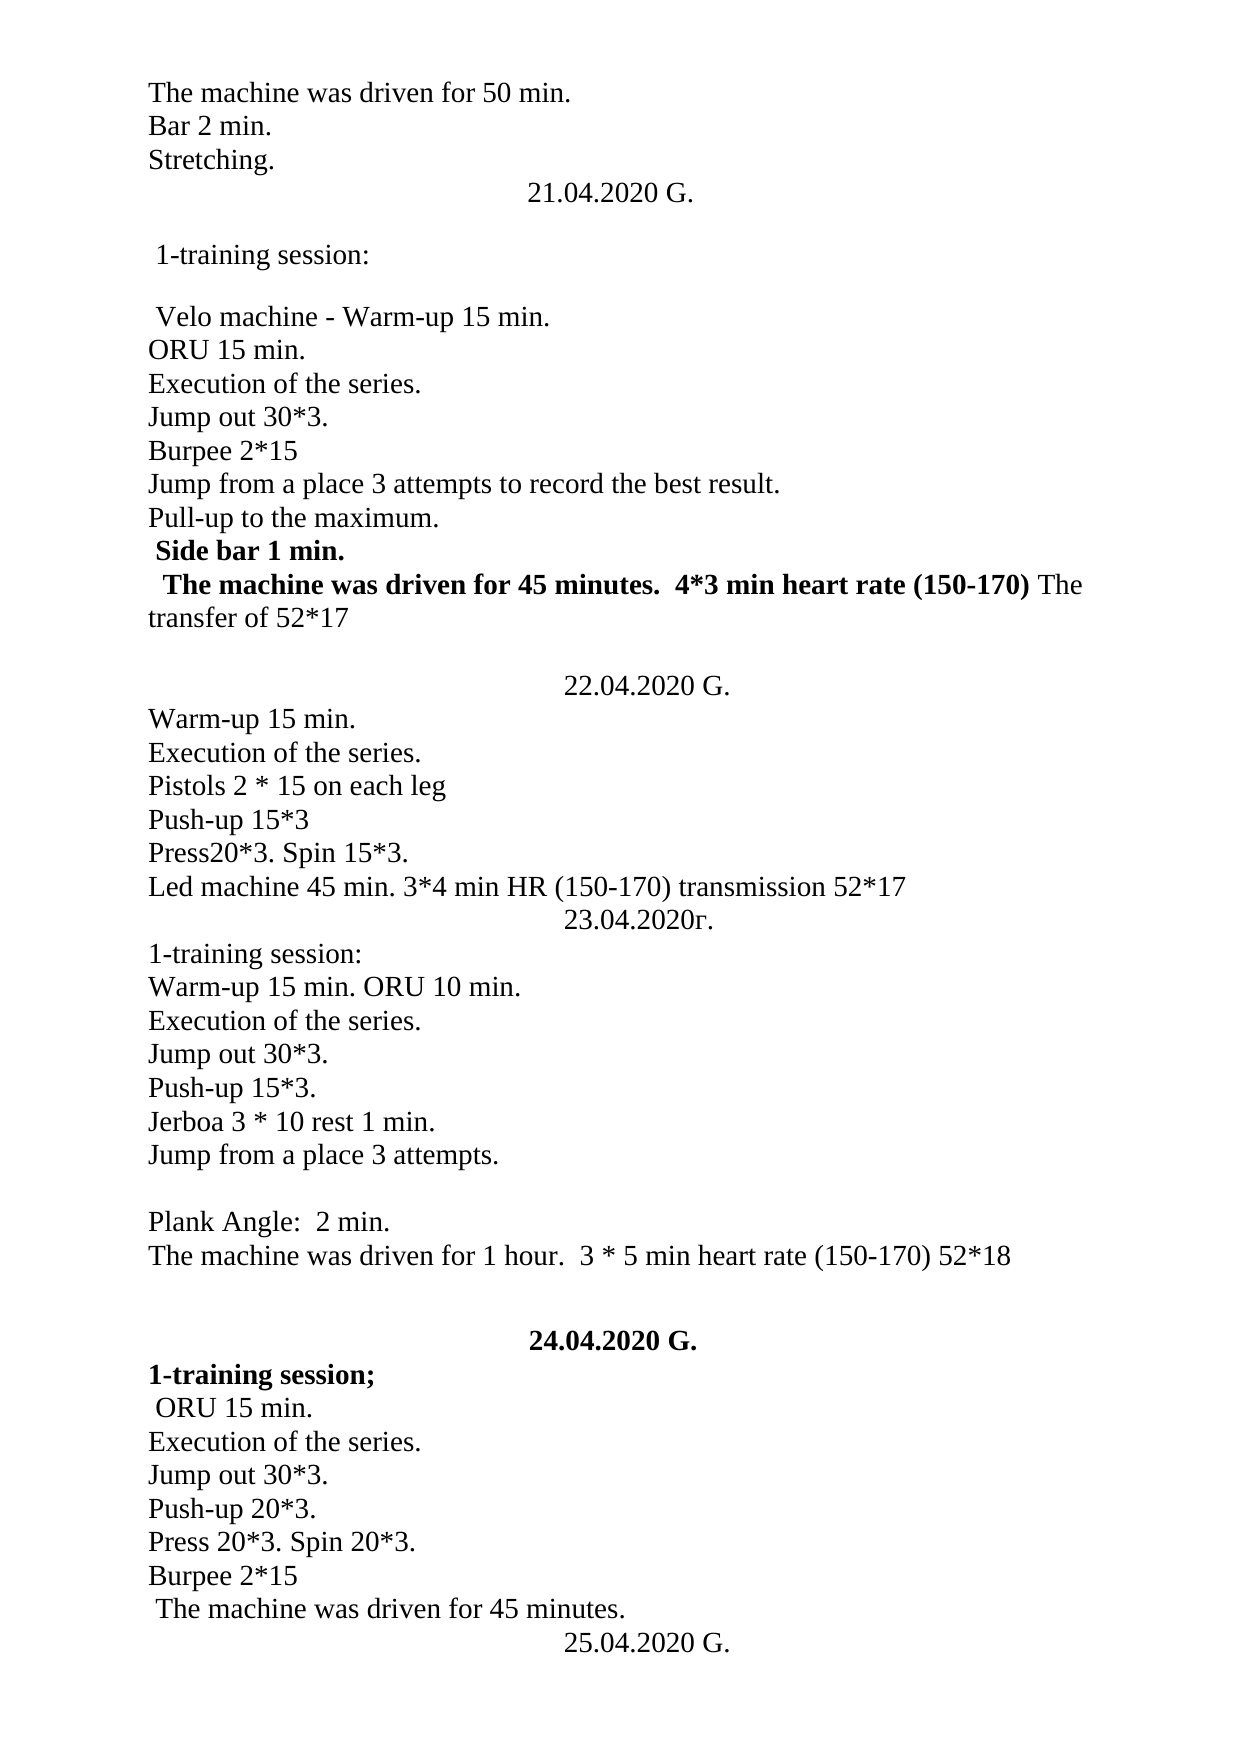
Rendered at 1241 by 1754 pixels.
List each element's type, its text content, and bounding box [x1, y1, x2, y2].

text Push-up 20*3. [148, 1491, 1165, 1524]
text Warm-up 15 min. [148, 701, 1165, 735]
text 1-training session: [148, 237, 1165, 271]
text Jump out 30*3. [148, 399, 1165, 433]
text Press20*3. Spin 15*3. [148, 835, 1165, 869]
text Execution of the series. [148, 1003, 1165, 1037]
text Warm-up 15 min. ORU 10 min. [148, 969, 1165, 1003]
text 22.04.2020 G. [148, 668, 1165, 701]
text The machine was driven for 1 hour. 3 * 5 min heart rate (150-170) 52*18 [148, 1238, 1165, 1271]
text The machine was driven for 50 min. [148, 75, 1165, 108]
text Jump from a place 3 attempts to record the best result. [148, 466, 1165, 500]
text Burpee 2*15 [148, 1558, 1165, 1592]
text Pistols 2 * 15 on each leg [148, 768, 1165, 802]
text Stretching. [148, 142, 1165, 176]
text Execution of the series. [148, 366, 1165, 399]
text Jerboa 3 * 10 rest 1 min. [148, 1104, 1165, 1137]
text 23.04.2020г. [148, 902, 1165, 936]
text Jump out 30*3. [148, 1037, 1165, 1070]
text ORU 15 min. [148, 1390, 1165, 1424]
text Burpee 2*15 [148, 433, 1165, 466]
text 1-training session: [148, 936, 1165, 969]
text Velo machine - Warm-up 15 min. [148, 299, 1165, 332]
text Led machine 45 min. 3*4 min HR (150-170) transmission 52*17 [148, 869, 1165, 902]
text Jump from a place 3 attempts. [148, 1137, 1165, 1171]
text 21.04.2020 G. [148, 176, 1165, 209]
text Push-up 15*3 [148, 802, 1165, 835]
text The machine was driven for 45 minutes. 4*3 min heart rate (150-170) The transfer of 52*17 [148, 567, 1165, 634]
text The machine was driven for 45 minutes. [148, 1592, 1165, 1625]
text Jump out 30*3. [148, 1457, 1165, 1491]
text Push-up 15*3. [148, 1070, 1165, 1104]
text Bar 2 min. [148, 108, 1165, 142]
text ORU 15 min. [148, 332, 1165, 366]
text Press 20*3. Spin 20*3. [148, 1524, 1165, 1558]
text Side bar 1 min. [148, 533, 1165, 567]
text 24.04.2020 G. [148, 1323, 1165, 1357]
text 25.04.2020 G. [148, 1625, 1165, 1659]
text Execution of the series. [148, 1424, 1165, 1457]
text Execution of the series. [148, 735, 1165, 768]
text Pull-up to the maximum. [148, 500, 1165, 533]
text Plank Angle: 2 min. [148, 1204, 1165, 1238]
text 1-training session; [148, 1357, 1165, 1390]
